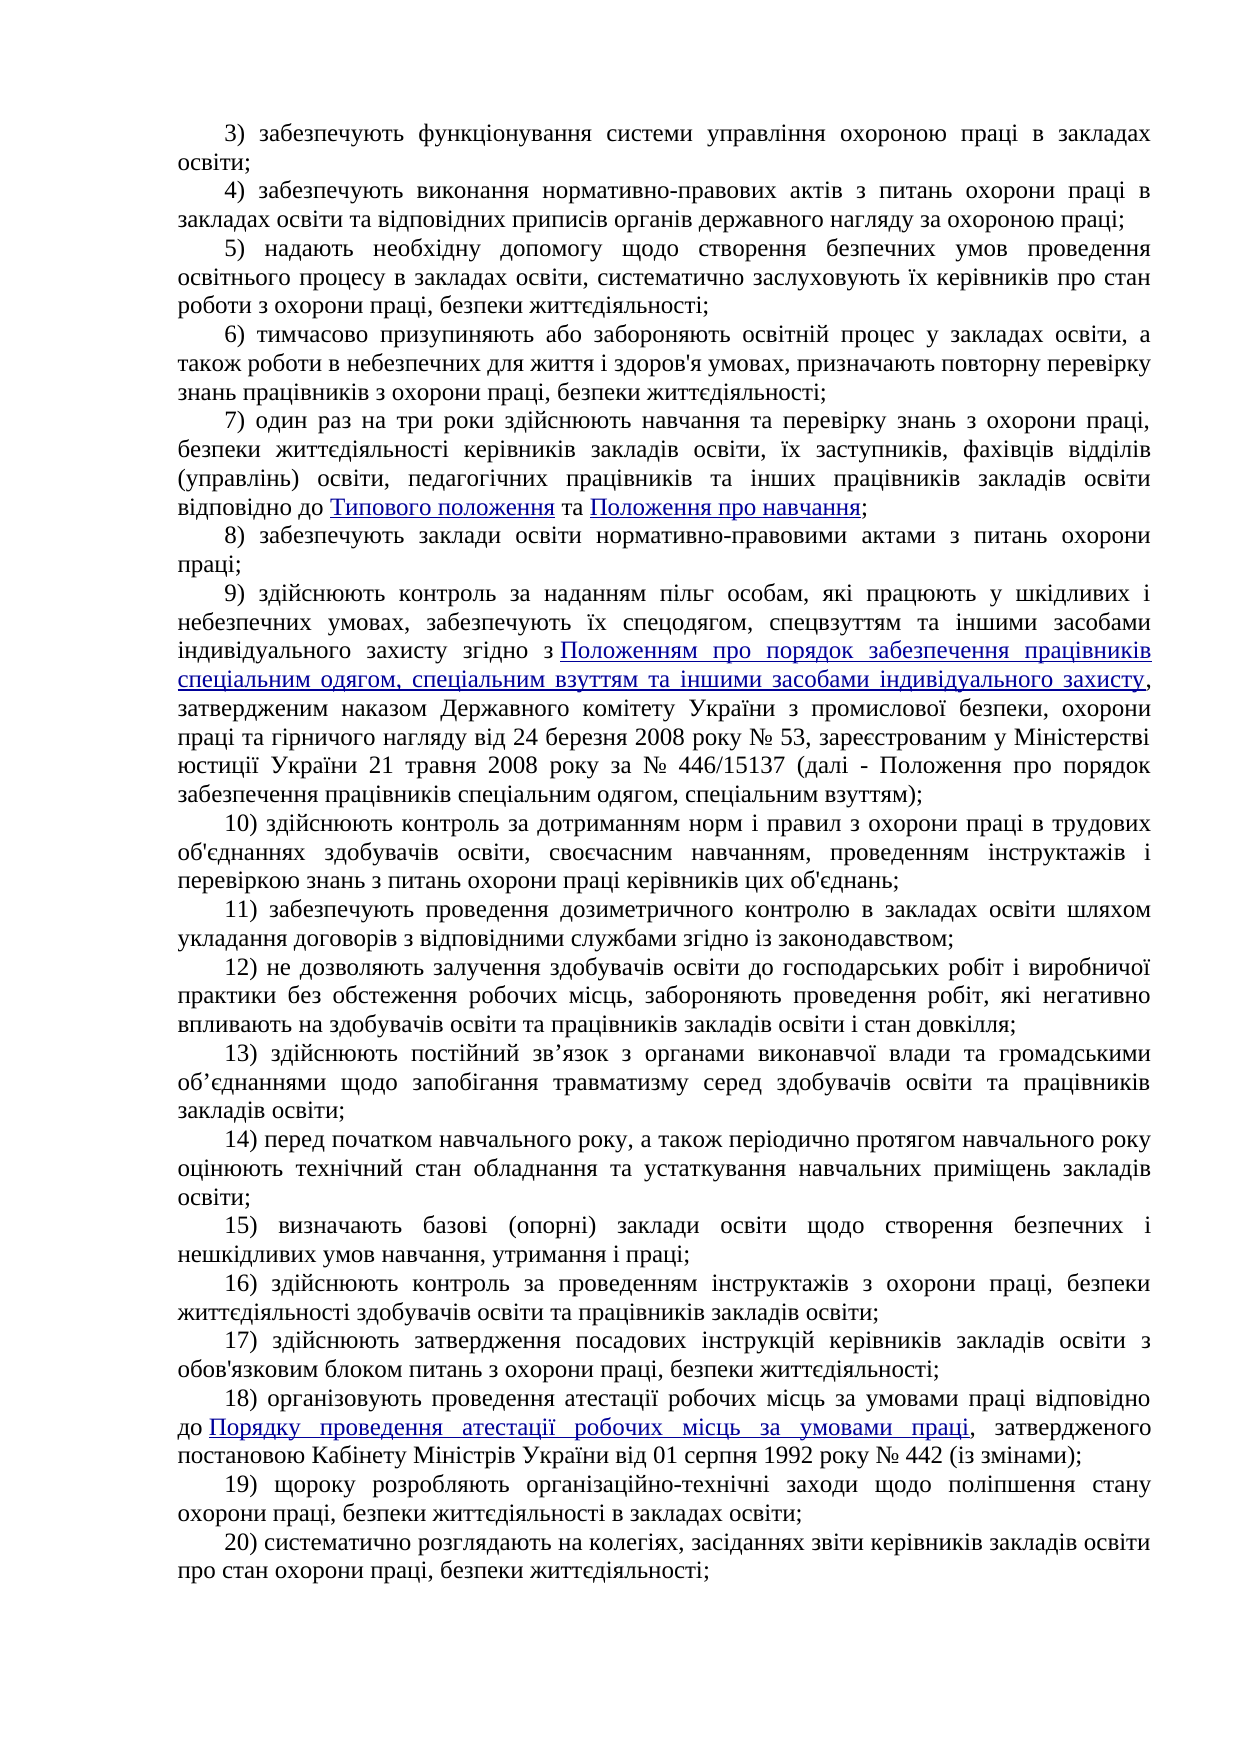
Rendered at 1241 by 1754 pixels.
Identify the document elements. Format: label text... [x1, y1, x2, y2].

text 5) надають необхідну допомогу щодо створення безпечних умов проведення освітнього процесу в закладах освіти, систематично заслуховують їх керівників про стан роботи з охорони праці, безпеки життєдіяльності; [177, 233, 1152, 319]
text 4) забезпечують виконання нормативно-правових актів з питань охорони праці в закладах освіти та відповідних приписів органів державного нагляду за охороною праці; [177, 176, 1152, 233]
text 7) один раз на три роки здійснюють навчання та перевірку знань з охорони праці, безпеки життєдіяльності керівників закладів освіти, їх заступників, фахівців відділів (управлінь) освіти, педагогічних працівників та інших працівників закладів освіти відповідно до Типового положення та Положення про навчання; [177, 406, 1152, 521]
text 16) здійснюють контроль за проведенням інструктажів з охорони праці, безпеки життєдіяльності здобувачів освіти та працівників закладів освіти; [177, 1268, 1152, 1326]
text 15) визначають базові (опорні) заклади освіти щодо створення безпечних і нешкідливих умов навчання, утримання і праці; [177, 1211, 1152, 1268]
text 19) щороку розробляють організаційно-технічні заходи щодо поліпшення стану охорони праці, безпеки життєдіяльності в закладах освіти; [177, 1469, 1152, 1527]
text 12) не дозволяють залучення здобувачів освіти до господарських робіт і виробничої практики без обстеження робочих місць, забороняють проведення робіт, які негативно впливають на здобувачів освіти та працівників закладів освіти і стан довкілля; [177, 952, 1152, 1038]
text 20) систематично розглядають на колегіях, засіданнях звіти керівників закладів освіти про стан охорони праці, безпеки життєдіяльності; [177, 1527, 1152, 1584]
text 8) забезпечують заклади освіти нормативно-правовими актами з питань охорони праці; [177, 521, 1152, 578]
text 18) організовують проведення атестації робочих місць за умовами праці відповідно до Порядку проведення атестації робочих місць за умовами праці, затвердженого постановою Кабінету Міністрів України від 01 серпня 1992 року № 442 (із змінами); [177, 1383, 1152, 1469]
text 6) тимчасово призупиняють або забороняють освітній процес у закладах освіти, а також роботи в небезпечних для життя і здоров'я умовах, призначають повторну перевірку знань працівників з охорони праці, безпеки життєдіяльності; [177, 319, 1152, 406]
text 3) забезпечують функціонування системи управління охороною праці в закладах освіти; [177, 118, 1152, 176]
text 13) здійснюють постійний зв’язок з органами виконавчої влади та громадськими об’єднаннями щодо запобігання травматизму серед здобувачів освіти та працівників закладів освіти; [177, 1038, 1152, 1124]
text 17) здійснюють затвердження посадових інструкцій керівників закладів освіти з обов'язковим блоком питань з охорони праці, безпеки життєдіяльності; [177, 1326, 1152, 1383]
text 10) здійснюють контроль за дотриманням норм і правил з охорони праці в трудових об'єднаннях здобувачів освіти, своєчасним навчанням, проведенням інструктажів і перевіркою знань з питань охорони праці керівників цих об'єднань; [177, 808, 1152, 894]
text 9) здійснюють контроль за наданням пільг особам, які працюють у шкідливих і небезпечних умовах, забезпечують їх спецодягом, спецвзуттям та іншими засобами індивідуального захисту згідно з Положенням про порядок забезпечення працівників спеціальним одягом, спеціальним взуттям та іншими засобами індивідуального захисту, затвердженим наказом Державного комітету України з промислової безпеки, охорони праці та гірничого нагляду від 24 березня 2008 року № 53, зареєстрованим у Міністерстві юстиції України 21 травня 2008 року за № 446/15137 (далі - Положення про порядок забезпечення працівників спеціальним одягом, спеціальним взуттям); [177, 578, 1152, 808]
text 14) перед початком навчального року, а також періодично протягом навчального року оцінюють технічний стан обладнання та устаткування навчальних приміщень закладів освіти; [177, 1124, 1152, 1211]
text 11) забезпечують проведення дозиметричного контролю в закладах освіти шляхом укладання договорів з відповідними службами згідно із законодавством; [177, 894, 1152, 952]
